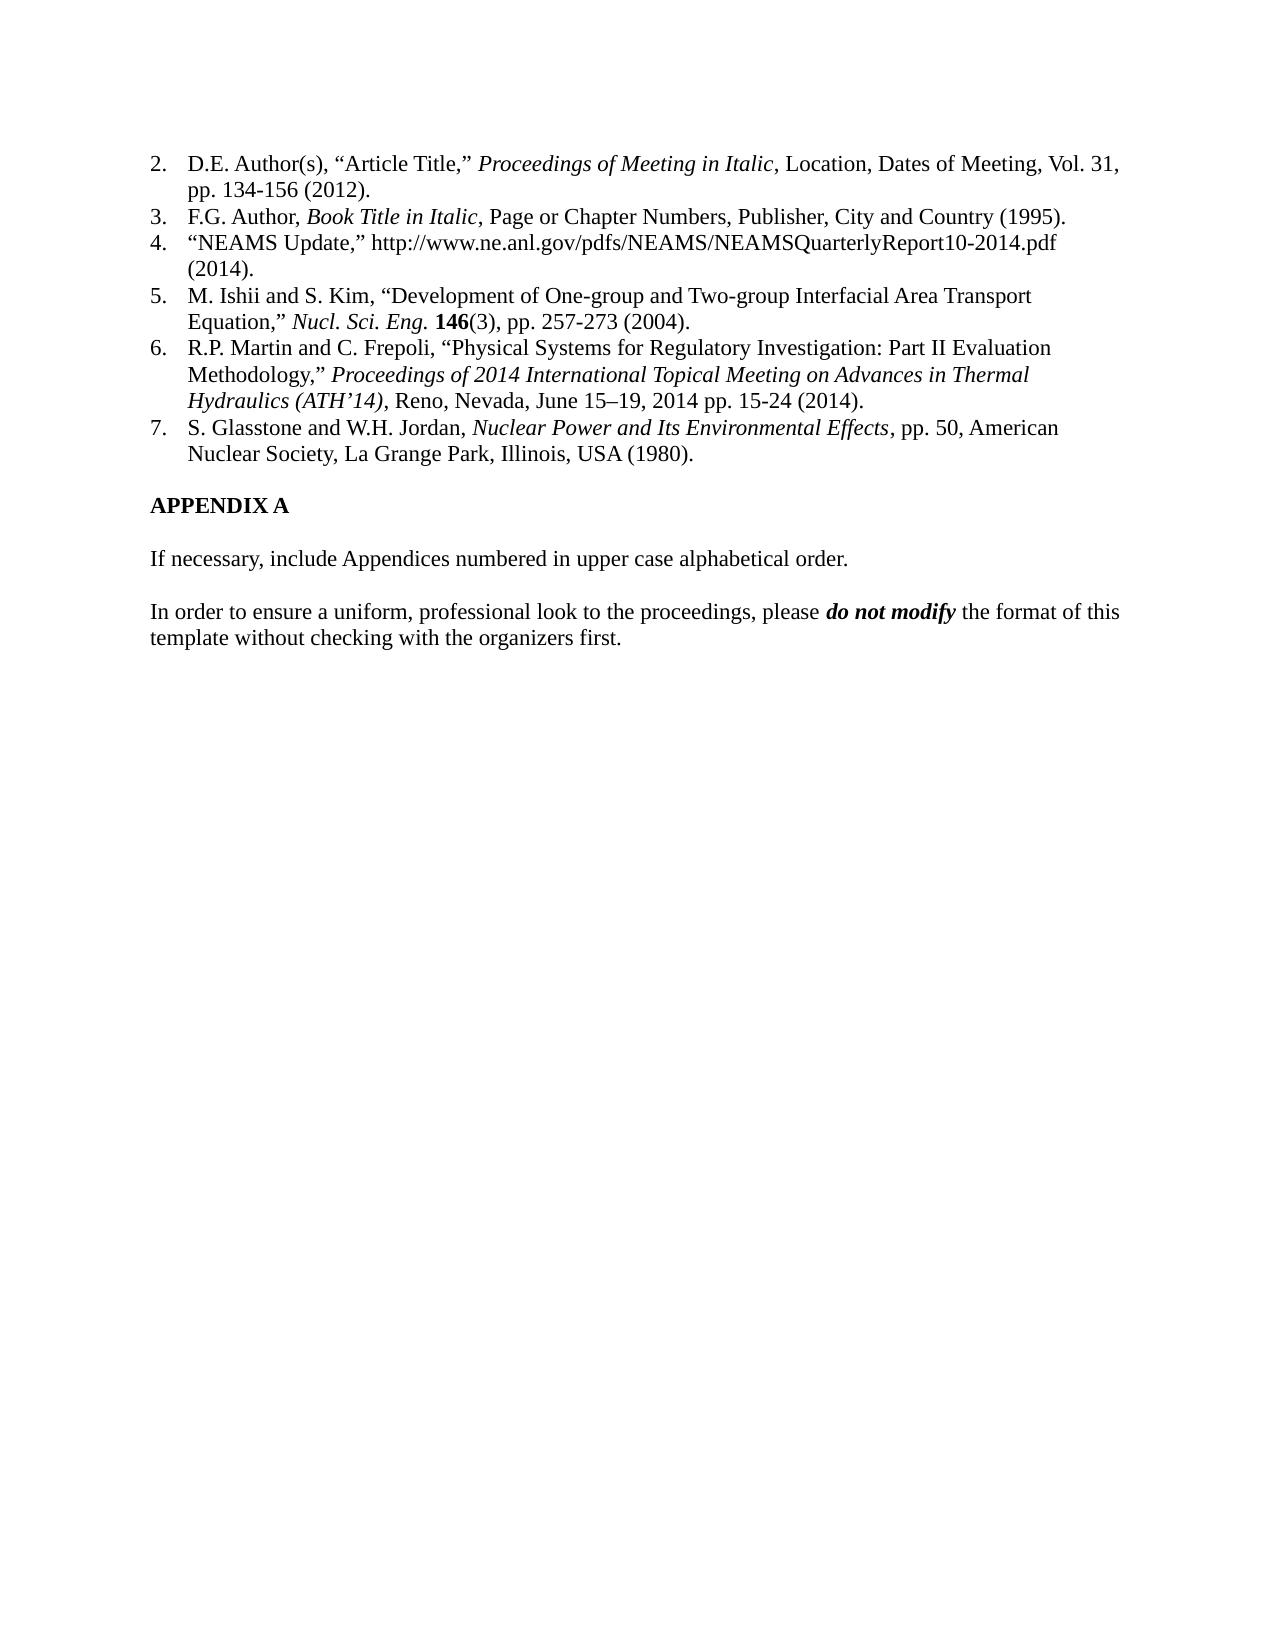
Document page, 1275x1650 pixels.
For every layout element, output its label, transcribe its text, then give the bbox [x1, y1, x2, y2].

list M. Ishii and S. Kim, “Development of One-group and Two-group Interfacial Area Transport Equation,” Nucl. Sci. Eng. 146(3), pp. 257-273 (2004). [150, 282, 1125, 334]
subtitle APPENDIX A [150, 493, 1125, 519]
list D.E. Author(s), “Article Title,” Proceedings of Meeting in Italic, Location, Dates of Meeting, Vol. 31, pp. 134-156 (2012). [150, 150, 1125, 203]
text In order to ensure a uniform, professional look to the proceedings, please do not modify the format of this template without checking with the organizers first. [150, 598, 1125, 651]
list F.G. Author, Book Title in Italic, Page or Chapter Numbers, Publisher, City and Country (1995). [150, 203, 1125, 229]
list “NEAMS Update,” http://www.ne.anl.gov/pdfs/NEAMS/NEAMSQuarterlyReport10-2014.pdf (2014). [150, 229, 1125, 282]
text If necessary, include Appendices numbered in upper case alphabetical order. [150, 545, 1125, 572]
list S. Glasstone and W.H. Jordan, Nuclear Power and Its Environmental Effects, pp. 50, American Nuclear Society, La Grange Park, Illinois, USA (1980). [150, 413, 1125, 466]
list R.P. Martin and C. Frepoli, “Physical Systems for Regulatory Investigation: Part II Evaluation Methodology,” Proceedings of 2014 International Topical Meeting on Advances in Thermal Hydraulics (ATH’14), Reno, Nevada, June 15–19, 2014 pp. 15-24 (2014). [150, 334, 1125, 413]
